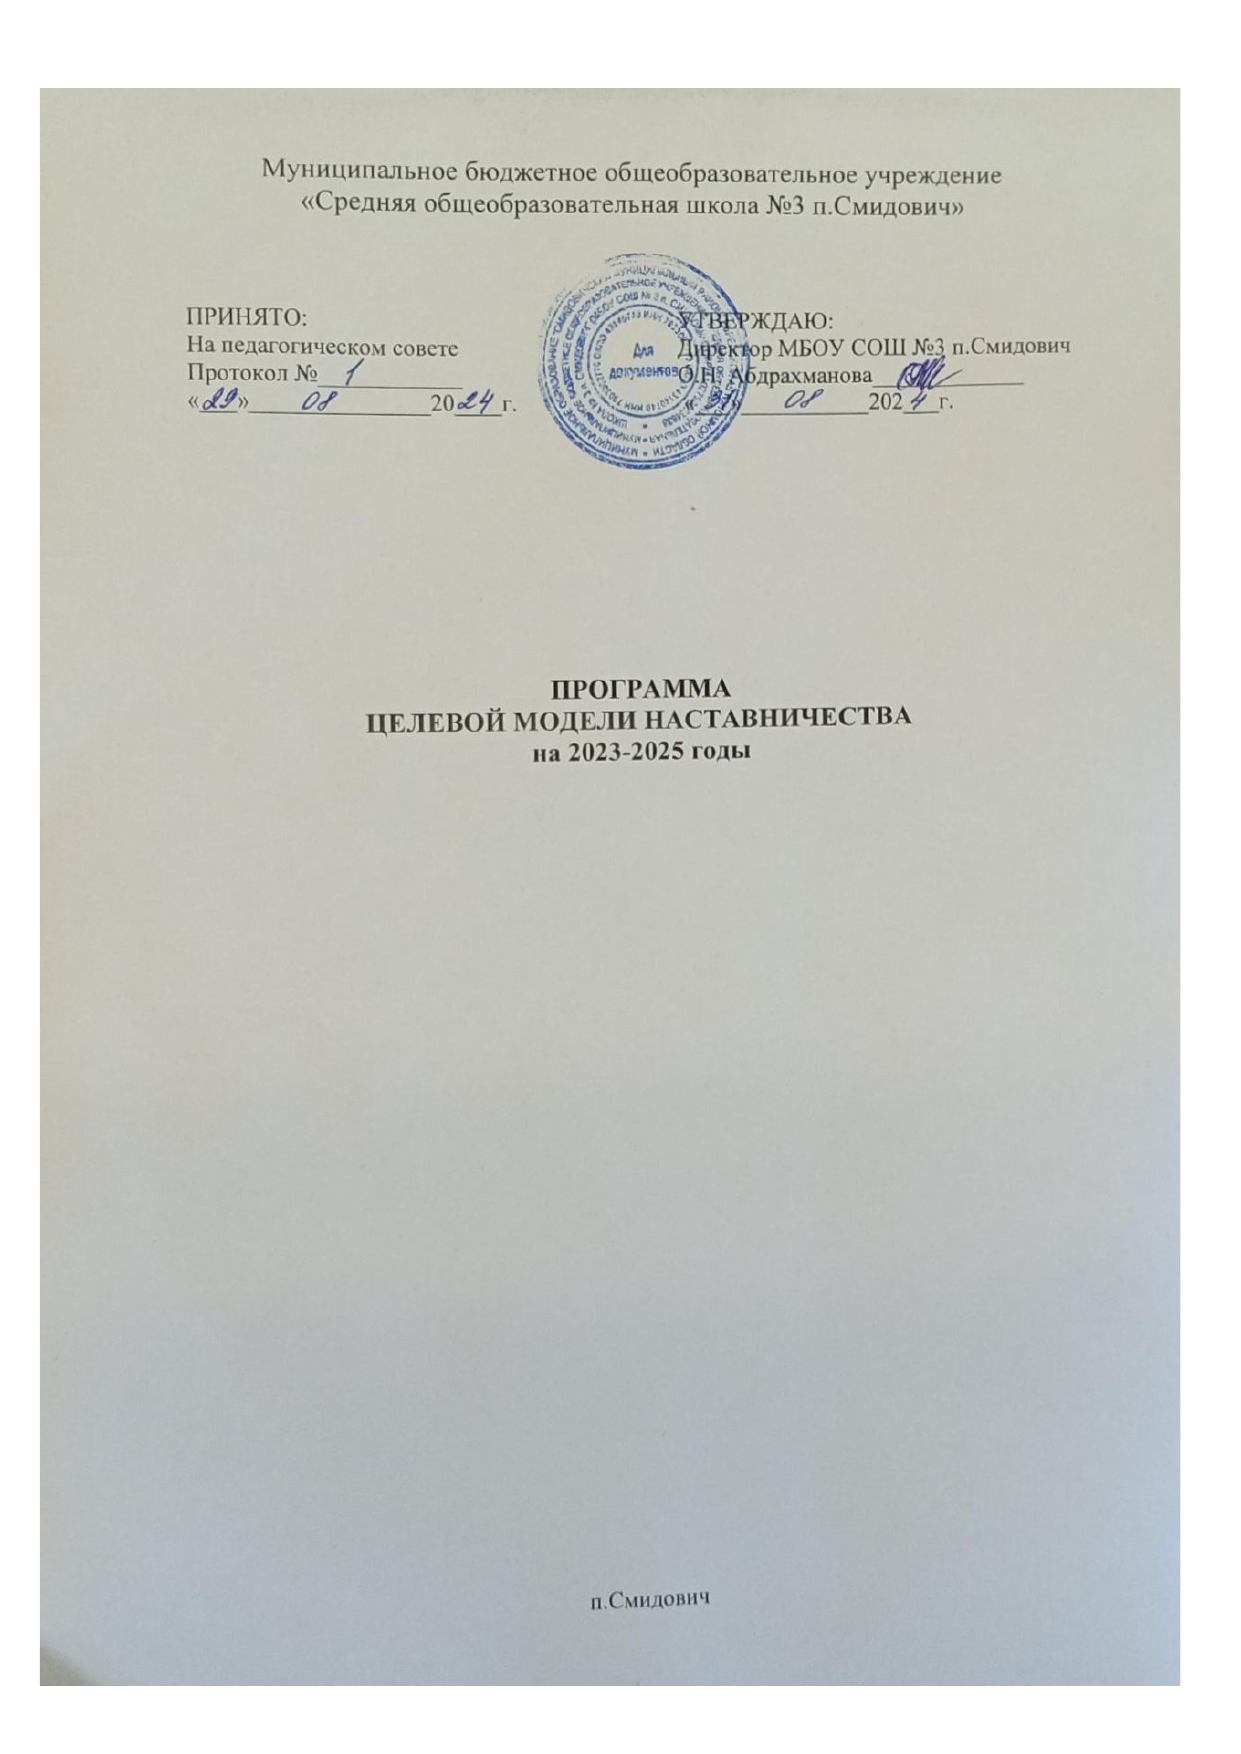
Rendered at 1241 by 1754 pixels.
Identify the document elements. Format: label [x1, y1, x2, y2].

picture [39, 88, 1180, 1684]
